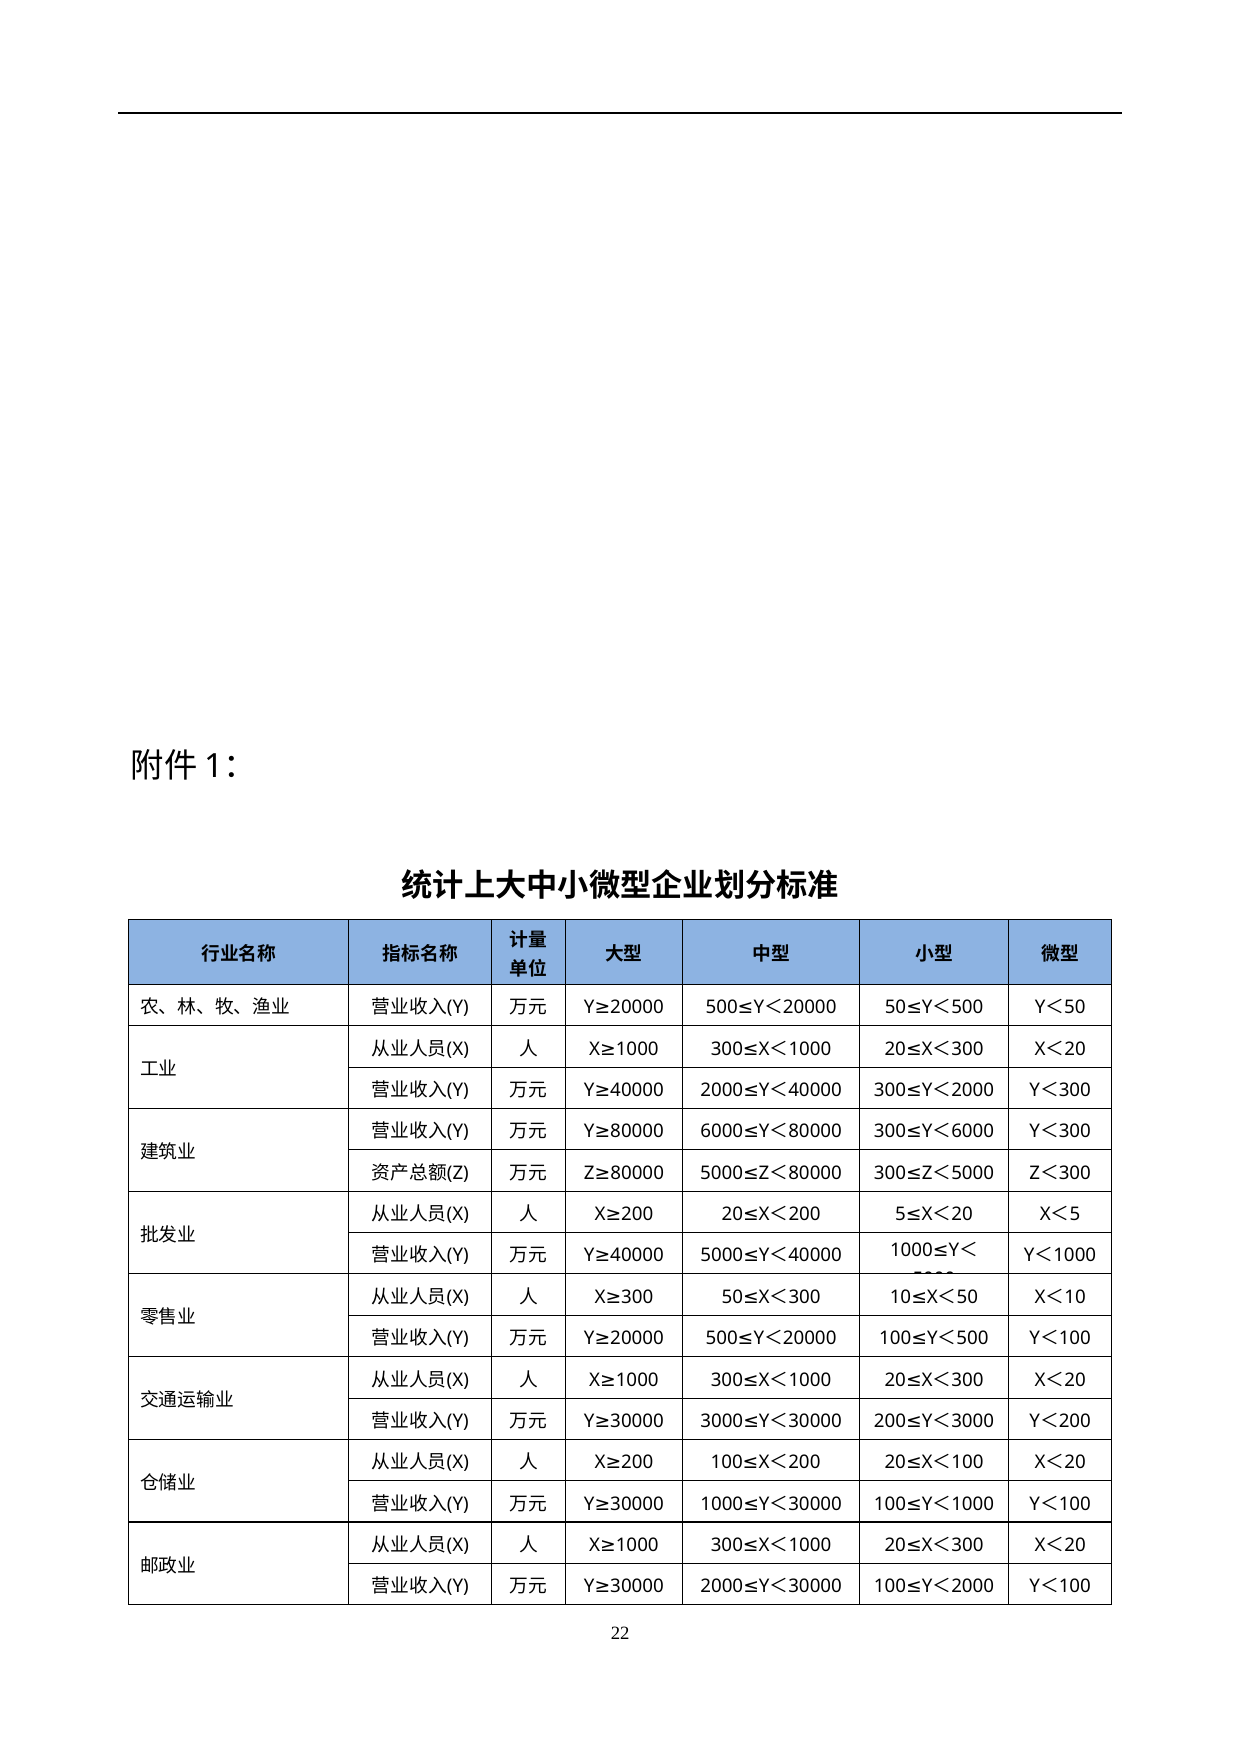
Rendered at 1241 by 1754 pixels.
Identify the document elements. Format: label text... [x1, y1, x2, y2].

table_cell 50≤X＜300 [683, 1274, 859, 1315]
table_cell 仓储业 [129, 1440, 348, 1521]
table_cell 6000≤Y＜80000 [683, 1109, 859, 1149]
table_cell 10≤X＜50 [860, 1274, 1008, 1315]
table_cell 500≤Y＜20000 [683, 985, 859, 1025]
text 统计上大中小微型企业划分标准 [118, 873, 1122, 903]
table_cell 人 [492, 1440, 565, 1480]
table_cell 批发业 [129, 1192, 348, 1273]
table_cell 农、林、牧、渔业 [129, 985, 348, 1025]
table_cell Y＜200 [1009, 1399, 1111, 1439]
table_cell 300≤X＜1000 [683, 1026, 859, 1067]
table_cell 5000≤Y＜40000 [683, 1233, 859, 1273]
table_cell Y≥20000 [566, 985, 682, 1025]
table_cell 2000≤Y＜40000 [683, 1068, 859, 1108]
table_cell 20≤X＜100 [860, 1440, 1008, 1480]
table_header 行业名称 [129, 920, 348, 984]
table_cell 建筑业 [129, 1109, 348, 1191]
table_cell 从业人员(X) [349, 1357, 491, 1397]
table_cell 100≤Y＜1000 [860, 1481, 1008, 1521]
table_cell Z≥80000 [566, 1150, 682, 1191]
table_cell 人 [492, 1026, 565, 1067]
table_cell X≥300 [566, 1274, 682, 1315]
table_cell Y≥80000 [566, 1109, 682, 1149]
table_cell 万元 [492, 1564, 565, 1604]
table_cell 万元 [492, 1233, 565, 1273]
table_cell 300≤Y＜2000 [860, 1068, 1008, 1108]
table_cell 300≤Z＜5000 [860, 1150, 1008, 1191]
table_cell 万元 [492, 1316, 565, 1356]
table_cell Y≥30000 [566, 1481, 682, 1521]
table_cell 1000≤Y＜5000 [860, 1233, 1008, 1273]
table_cell 100≤Y＜500 [860, 1316, 1008, 1356]
table_cell 5000≤Z＜80000 [683, 1150, 859, 1191]
table_cell 工业 [129, 1026, 348, 1108]
table_cell 营业收入(Y) [349, 1564, 491, 1604]
table_cell X＜20 [1009, 1026, 1111, 1067]
table_cell 从业人员(X) [349, 1274, 491, 1315]
table_cell Y＜1000 [1009, 1233, 1111, 1273]
table_cell X＜20 [1009, 1357, 1111, 1397]
table_cell X≥1000 [566, 1026, 682, 1067]
table_cell 邮政业 [129, 1523, 348, 1604]
table_cell 50≤Y＜500 [860, 985, 1008, 1025]
table_cell 营业收入(Y) [349, 1399, 491, 1439]
table_cell X＜20 [1009, 1440, 1111, 1480]
table_cell 300≤X＜1000 [683, 1523, 859, 1563]
table_cell 20≤X＜300 [860, 1523, 1008, 1563]
table_header 小型 [860, 920, 1008, 984]
table_header 中型 [683, 920, 859, 984]
table_cell 从业人员(X) [349, 1523, 491, 1563]
table_cell 万元 [492, 985, 565, 1025]
table_header 计量 单位 [492, 920, 565, 984]
table_cell Y＜300 [1009, 1068, 1111, 1108]
table_cell Y＜100 [1009, 1316, 1111, 1356]
table_cell 从业人员(X) [349, 1440, 491, 1480]
table_cell 营业收入(Y) [349, 1233, 491, 1273]
table_cell X＜20 [1009, 1523, 1111, 1563]
table_cell 20≤X＜300 [860, 1026, 1008, 1067]
table_cell 万元 [492, 1481, 565, 1521]
table_cell 人 [492, 1274, 565, 1315]
table_cell 3000≤Y＜30000 [683, 1399, 859, 1439]
table_cell 万元 [492, 1399, 565, 1439]
table_cell 200≤Y＜3000 [860, 1399, 1008, 1439]
table_header 大型 [566, 920, 682, 984]
table_cell X≥1000 [566, 1357, 682, 1397]
table_cell Y≥40000 [566, 1233, 682, 1273]
table_cell Y≥20000 [566, 1316, 682, 1356]
table_cell 零售业 [129, 1274, 348, 1356]
table_cell 万元 [492, 1150, 565, 1191]
table_cell 2000≤Y＜30000 [683, 1564, 859, 1604]
table_cell 从业人员(X) [349, 1192, 491, 1232]
table_cell 100≤Y＜2000 [860, 1564, 1008, 1604]
table_cell 营业收入(Y) [349, 985, 491, 1025]
table_cell 人 [492, 1523, 565, 1563]
table_cell Y≥30000 [566, 1399, 682, 1439]
table_cell X≥200 [566, 1192, 682, 1232]
table_cell 营业收入(Y) [349, 1109, 491, 1149]
table_cell 人 [492, 1192, 565, 1232]
table_cell X≥1000 [566, 1523, 682, 1563]
table_cell 万元 [492, 1068, 565, 1108]
table_cell 人 [492, 1357, 565, 1397]
table_cell 从业人员(X) [349, 1026, 491, 1067]
table_cell 5≤X＜20 [860, 1192, 1008, 1232]
table_cell 交通运输业 [129, 1357, 348, 1439]
table_cell 营业收入(Y) [349, 1316, 491, 1356]
table_cell 500≤Y＜20000 [683, 1316, 859, 1356]
table_cell Y＜100 [1009, 1564, 1111, 1604]
table_cell Y＜50 [1009, 985, 1111, 1025]
table_cell Y＜300 [1009, 1109, 1111, 1149]
table_cell X≥200 [566, 1440, 682, 1480]
table_cell 300≤Y＜6000 [860, 1109, 1008, 1149]
table_cell 300≤X＜1000 [683, 1357, 859, 1397]
table_cell 20≤X＜200 [683, 1192, 859, 1232]
table_cell 1000≤Y＜30000 [683, 1481, 859, 1521]
table_cell 资产总额(Z) [349, 1150, 491, 1191]
table_cell 营业收入(Y) [349, 1481, 491, 1521]
table_cell Y≥40000 [566, 1068, 682, 1108]
table_cell Z＜300 [1009, 1150, 1111, 1191]
table_cell 万元 [492, 1109, 565, 1149]
table_header 微型 [1009, 920, 1111, 984]
table_cell 20≤X＜300 [860, 1357, 1008, 1397]
table_cell X＜5 [1009, 1192, 1111, 1232]
table_cell Y≥30000 [566, 1564, 682, 1604]
table_header 指标名称 [349, 920, 491, 984]
table_cell Y＜100 [1009, 1481, 1111, 1521]
table_cell 营业收入(Y) [349, 1068, 491, 1108]
text 附件1： [131, 742, 1122, 787]
table_cell X＜10 [1009, 1274, 1111, 1315]
table_cell 100≤X＜200 [683, 1440, 859, 1480]
